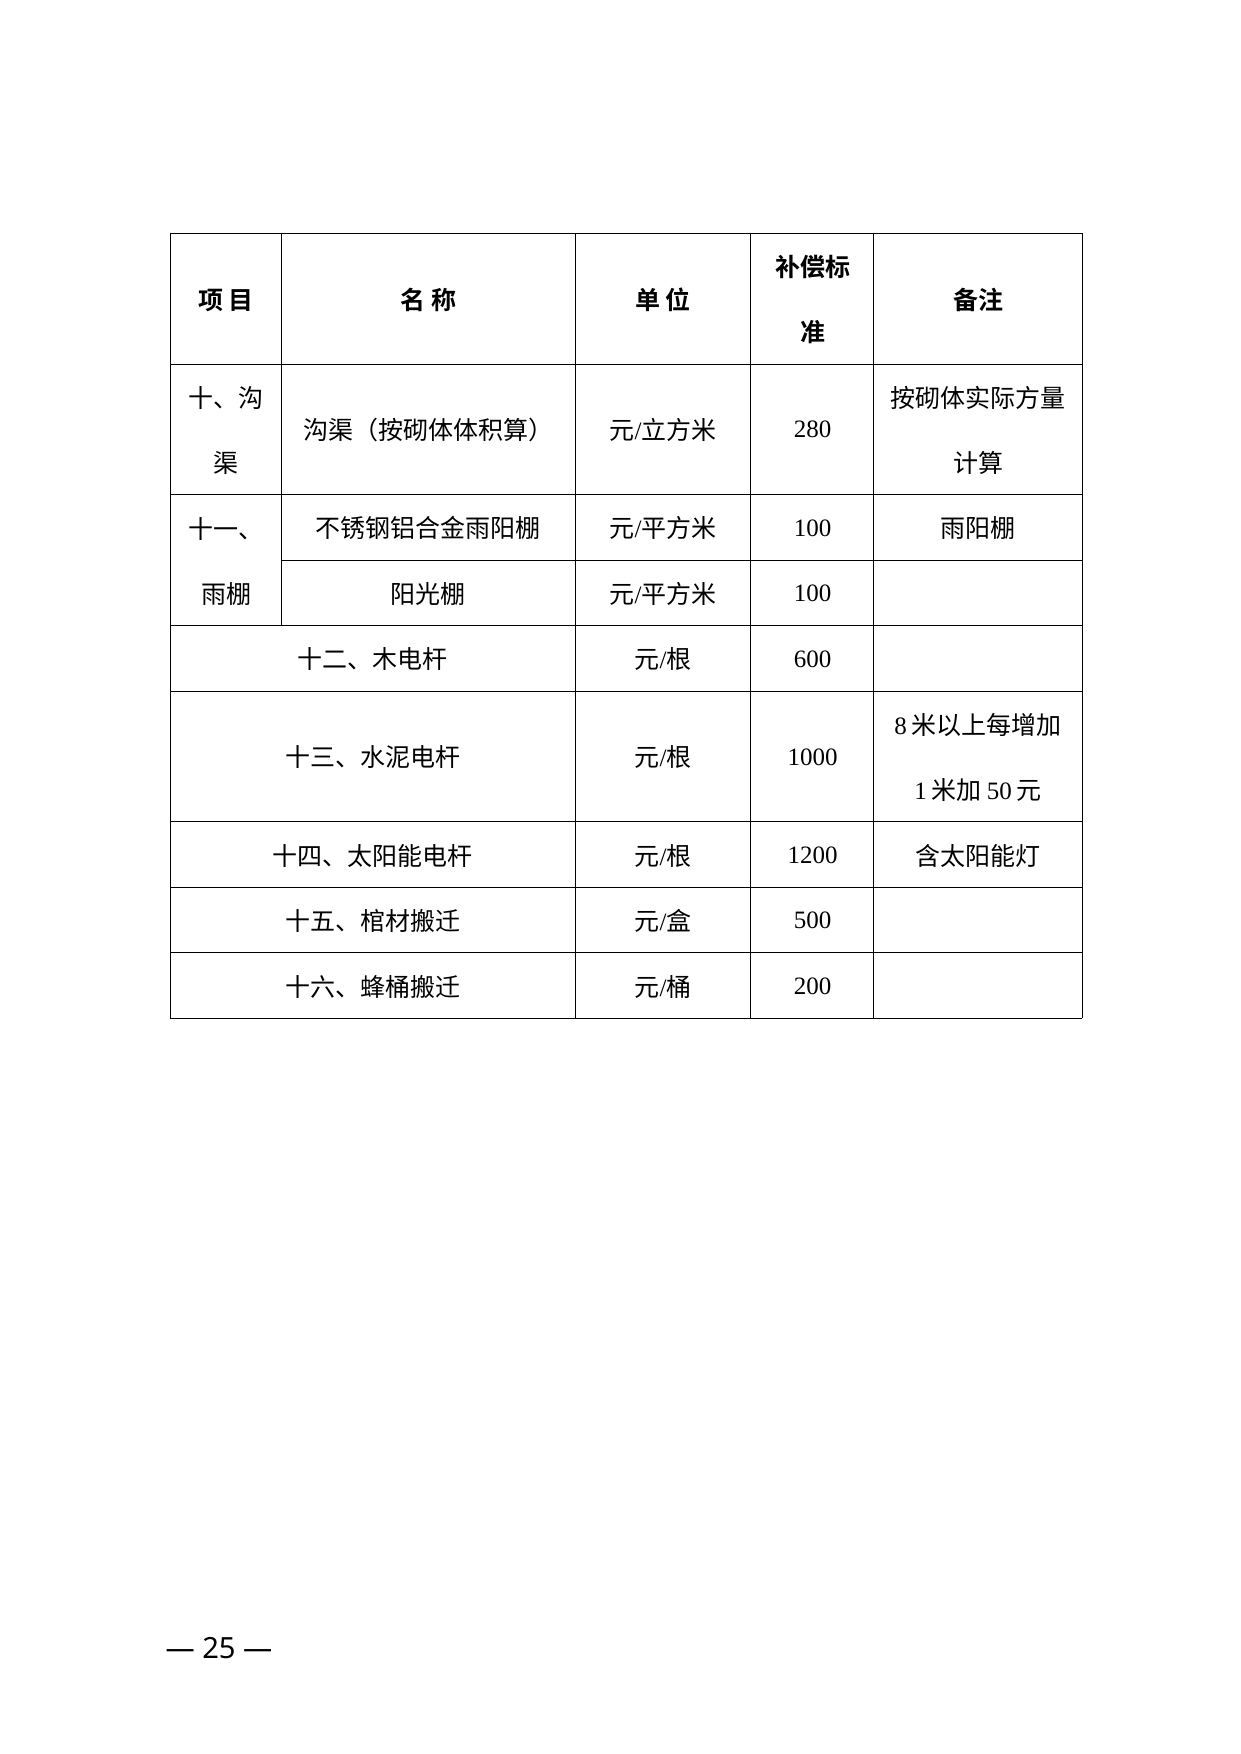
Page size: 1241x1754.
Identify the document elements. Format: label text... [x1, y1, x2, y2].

table_cell 含太阳能灯 [874, 822, 1082, 887]
table_header 补偿标准 [751, 234, 873, 363]
table_cell 元/桶 [576, 953, 750, 1018]
table_cell 元/盒 [576, 888, 750, 952]
table_cell 阳光棚 [282, 561, 575, 625]
table_cell 100 [751, 561, 873, 625]
table_cell 元/根 [576, 626, 750, 691]
table_header 项 目 [171, 234, 281, 363]
table_cell [874, 953, 1082, 1018]
table_cell 雨阳棚 [874, 495, 1082, 559]
table_cell [874, 888, 1082, 952]
table_cell 十五、棺材搬迁 [171, 888, 575, 952]
table_cell 十二、木电杆 [171, 626, 575, 691]
table_cell 十六、蜂桶搬迁 [171, 953, 575, 1018]
table_cell 1000 [751, 692, 873, 821]
table_cell 280 [751, 365, 873, 494]
table_header 备注 [874, 234, 1082, 363]
table_cell 200 [751, 953, 873, 1018]
table_cell 元/平方米 [576, 561, 750, 625]
table_cell 元/立方米 [576, 365, 750, 494]
table_cell 不锈钢铝合金雨阳棚 [282, 495, 575, 559]
table_cell 十、沟渠 [171, 365, 281, 494]
table_cell 8米以上每增加1米加50元 [874, 692, 1082, 821]
table_cell [874, 626, 1082, 691]
table_cell 1200 [751, 822, 873, 887]
table_cell 沟渠（按砌体体积算） [282, 365, 575, 494]
table_cell 十三、水泥电杆 [171, 692, 575, 821]
table_cell 按砌体实际方量计算 [874, 365, 1082, 494]
table_cell 600 [751, 626, 873, 691]
table_cell [874, 561, 1082, 625]
table_header 单 位 [576, 234, 750, 363]
table_cell 500 [751, 888, 873, 952]
table_cell 十一、雨棚 [171, 495, 281, 625]
table_header 名 称 [282, 234, 575, 363]
table_cell 元/平方米 [576, 495, 750, 559]
table_cell 100 [751, 495, 873, 559]
table_cell 元/根 [576, 822, 750, 887]
table_cell 元/根 [576, 692, 750, 821]
table_cell 十四、太阳能电杆 [171, 822, 575, 887]
